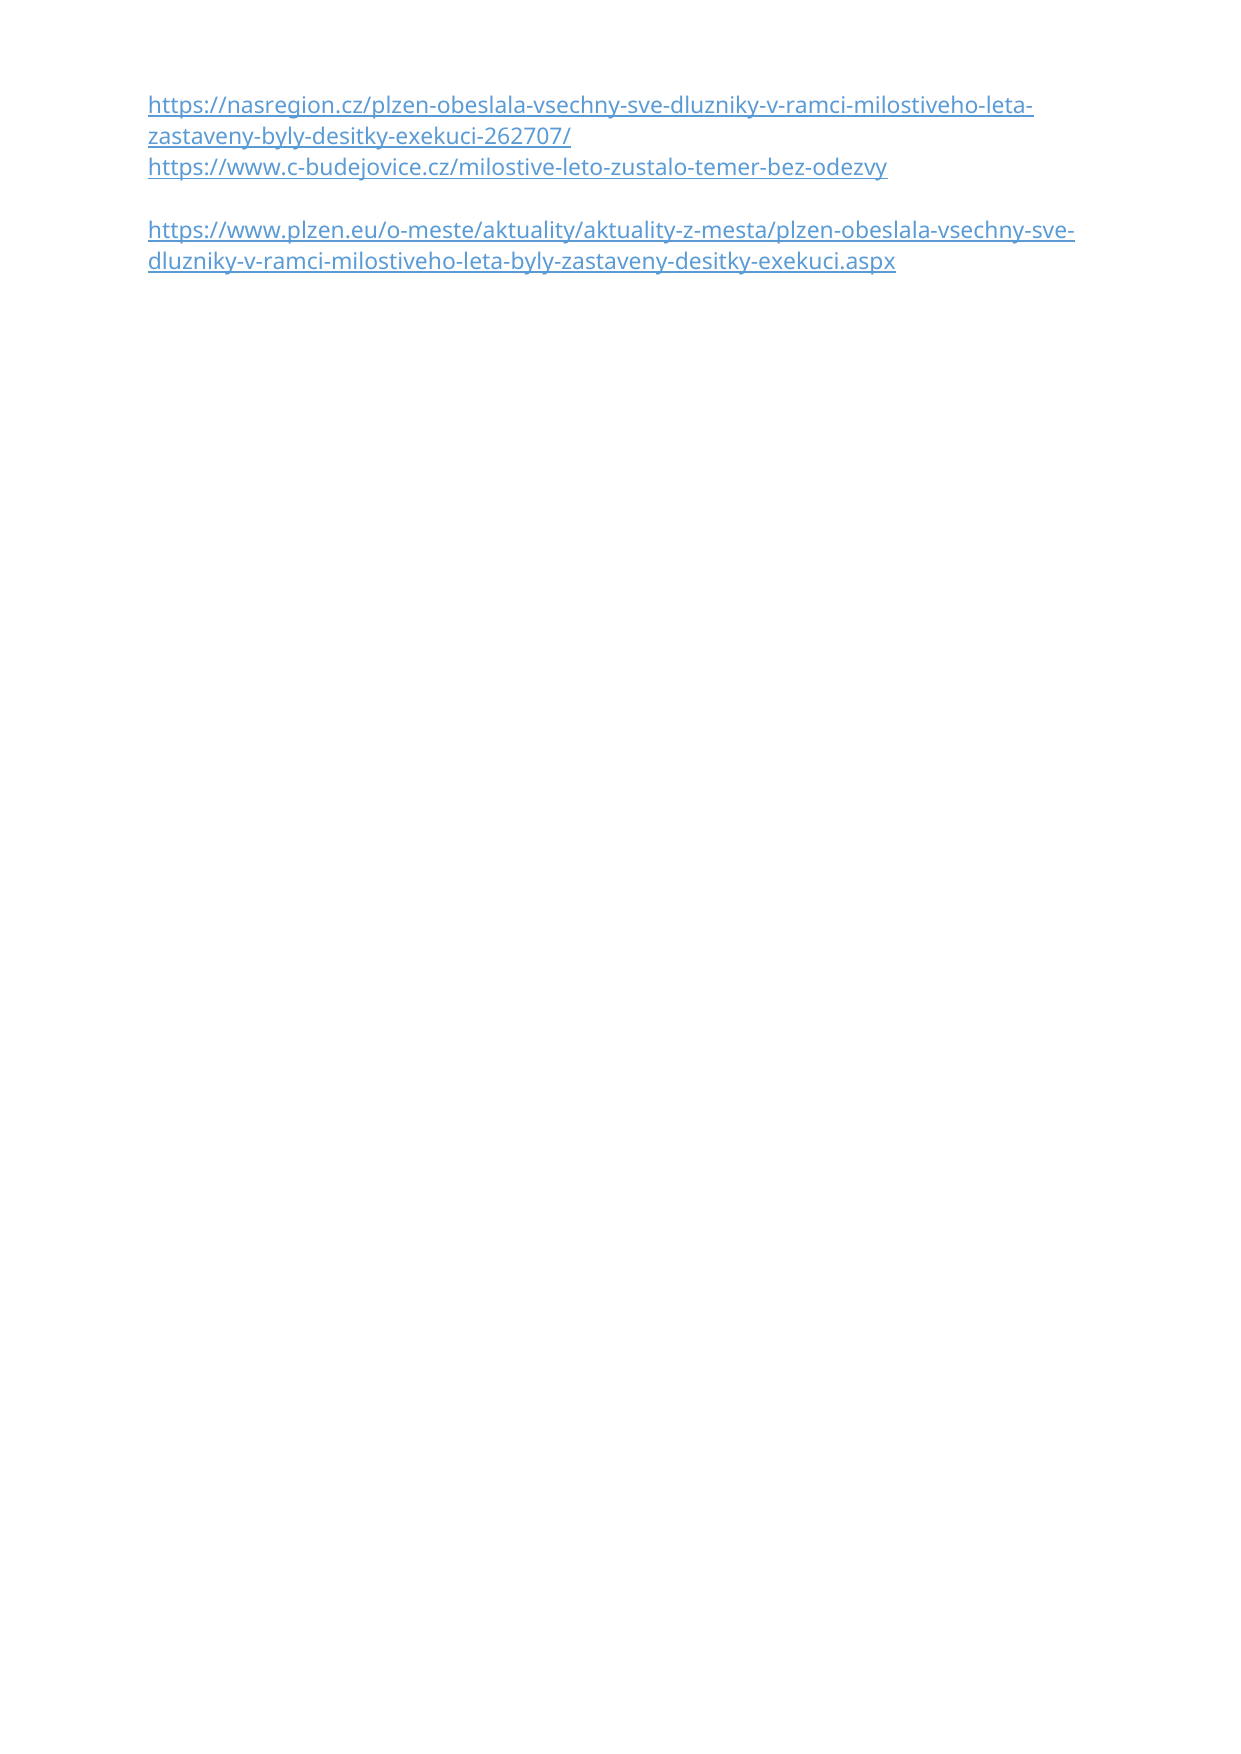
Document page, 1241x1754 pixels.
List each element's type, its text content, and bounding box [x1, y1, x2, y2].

text https://www.c-budejovice.cz/milostive-leto-zustalo-temer-bez-odezvy [148, 151, 1093, 182]
text https://www.plzen.eu/o-meste/aktuality/aktuality-z-mesta/plzen-obeslala-vsechny-sve-dluzniky-v-ramci-milostiveho-leta-byly-zastaveny-desitky-exekuci.aspx [148, 182, 1093, 276]
text https://nasregion.cz/plzen-obeslala-vsechny-sve-dluzniky-v-ramci-milostiveho-leta-zastaveny-byly-desitky-exekuci-262707/ [148, 89, 1093, 151]
